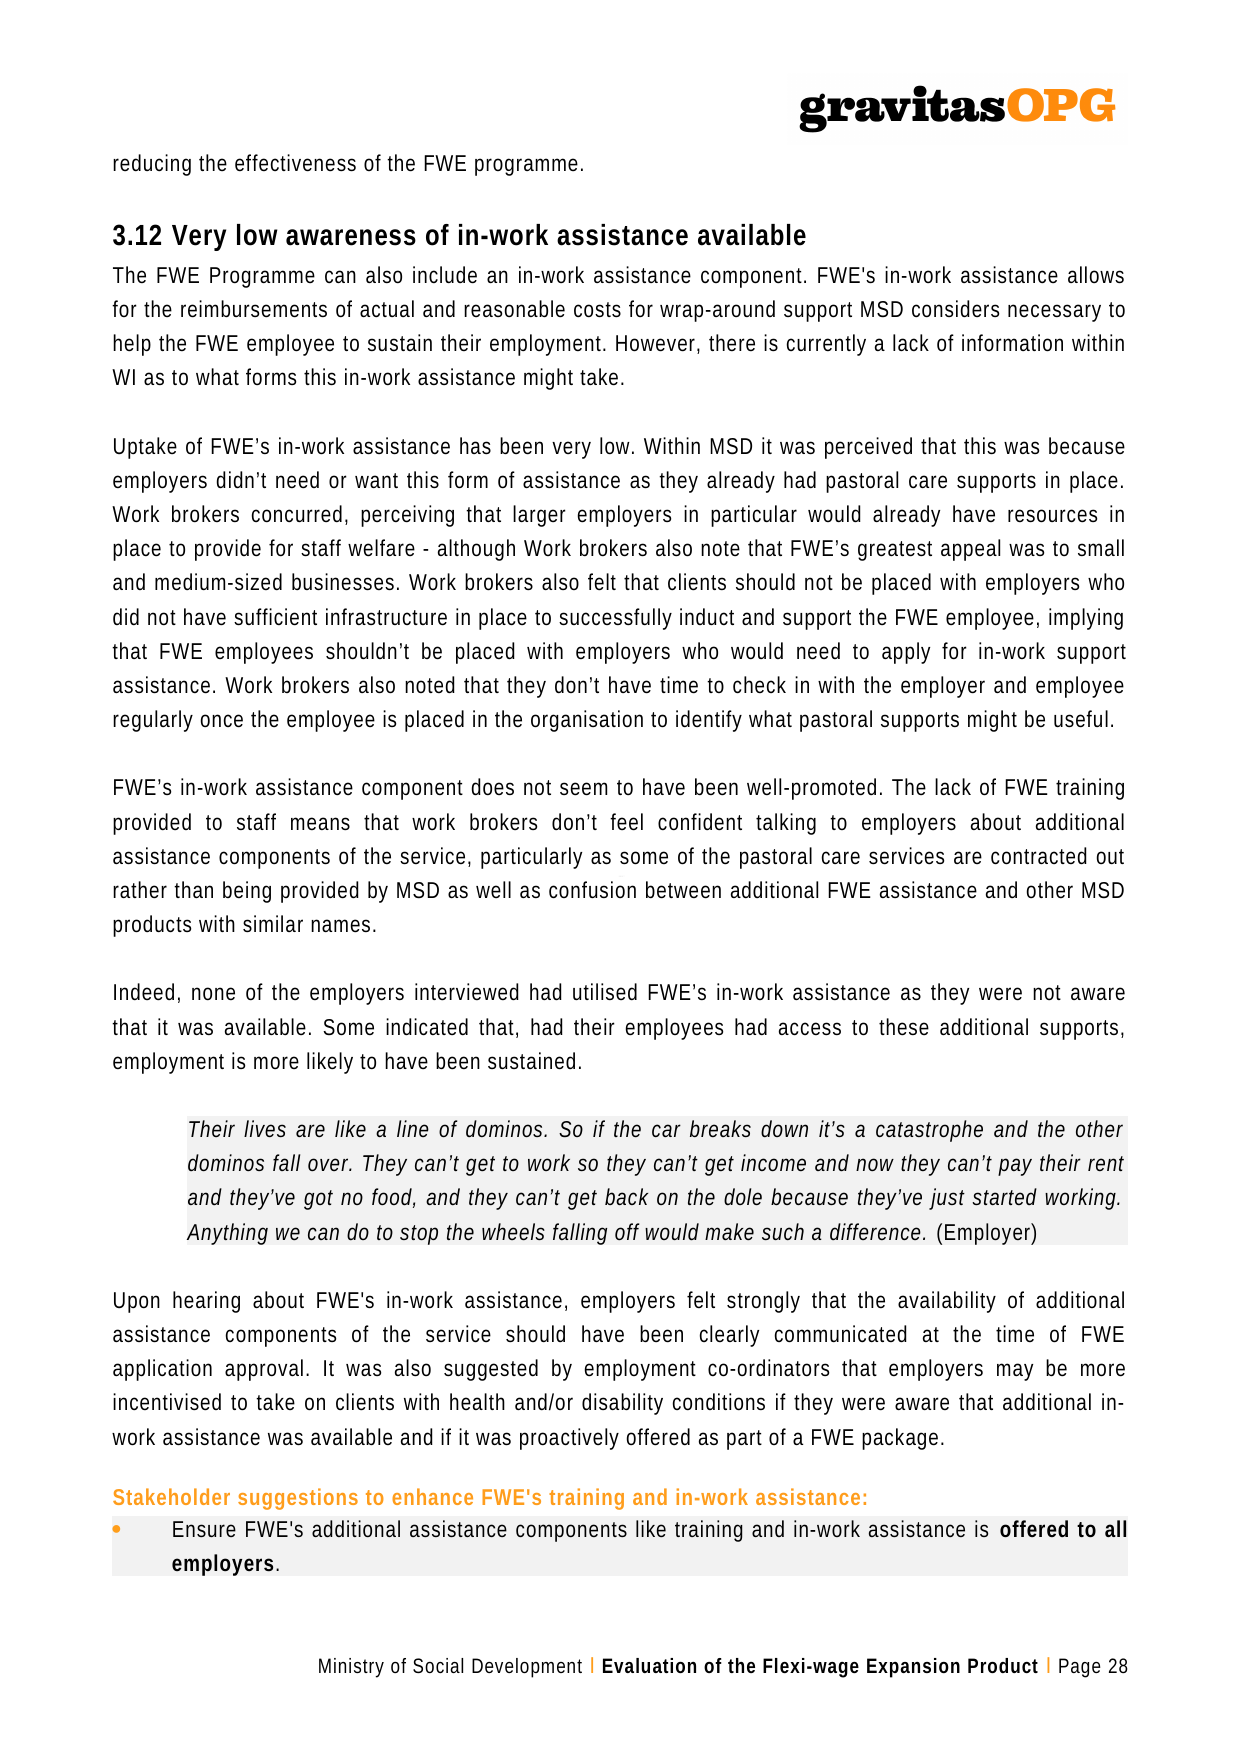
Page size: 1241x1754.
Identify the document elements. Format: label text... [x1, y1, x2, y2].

subtitle Very low awareness of in-work assistance available [112, 218, 1128, 252]
list Ensure FWE's additional assistance components like training and in-work assistance is offered to all employers. [112, 1516, 1128, 1576]
text FWE’s in-work assistance component does not seem to have been well-promoted. The lack of FWE training provided to staff means that work brokers don’t feel confident talking to employers about additional assistance components of the service, particularly as some of the pastoral care services are contracted out rather than being provided by MSD as well as confusion between additional FWE assistance and other MSD products with similar names. [112, 774, 1128, 937]
text Their lives are like a line of dominos. So if the car breaks down it’s a catastrophe and the other dominos fall over. They can’t get to work so they can’t get income and now they can’t pay their rent and they’ve got no food, and they can’t get back on the dole because they’ve just started working. Anything we can do to stop the wheels falling off would make such a difference. (Employer) [187, 1116, 1128, 1245]
text The FWE Programme can also include an in-work assistance component. FWE's in-work assistance allows for the reimbursements of actual and reasonable costs for wrap-around support MSD considers necessary to help the FWE employee to sustain their employment. However, there is currently a lack of information within WI as to what forms this in-work assistance might take. [112, 262, 1128, 391]
text Upon hearing about FWE's in-work assistance, employers felt strongly that the availability of additional assistance components of the service should have been clearly communicated at the time of FWE application approval. It was also suggested by employment co-ordinators that employers may be more incentivised to take on clients with health and/or disability conditions if they were aware that additional in-work assistance was available and if it was proactively offered as part of a FWE package. [112, 1287, 1128, 1450]
text Indeed, none of the employers interviewed had utilised FWE’s in-work assistance as they were not aware that it was available. Some indicated that, had their employees had access to these additional supports, employment is more likely to have been sustained. [112, 979, 1128, 1074]
text Uptake of FWE’s in-work assistance has been very low. Within MSD it was perceived that this was because employers didn’t need or want this form of assistance as they already had pastoral care supports in place. Work brokers concurred, perceiving that larger employers in particular would already have resources in place to provide for staff welfare - although Work brokers also note that FWE’s greatest appeal was to small and medium-sized businesses. Work brokers also felt that clients should not be placed with employers who did not have sufficient infrastructure in place to successfully induct and support the FWE employee, implying that FWE employees shouldn’t be placed with employers who would need to apply for in-work support assistance. Work brokers also noted that they don’t have time to check in with the employer and employee regularly once the employee is placed in the organisation to identify what pastoral supports might be useful. [112, 433, 1128, 732]
text Stakeholder suggestions to enhance FWE's training and in-work assistance: [112, 1484, 1128, 1510]
picture [787, 73, 1128, 145]
